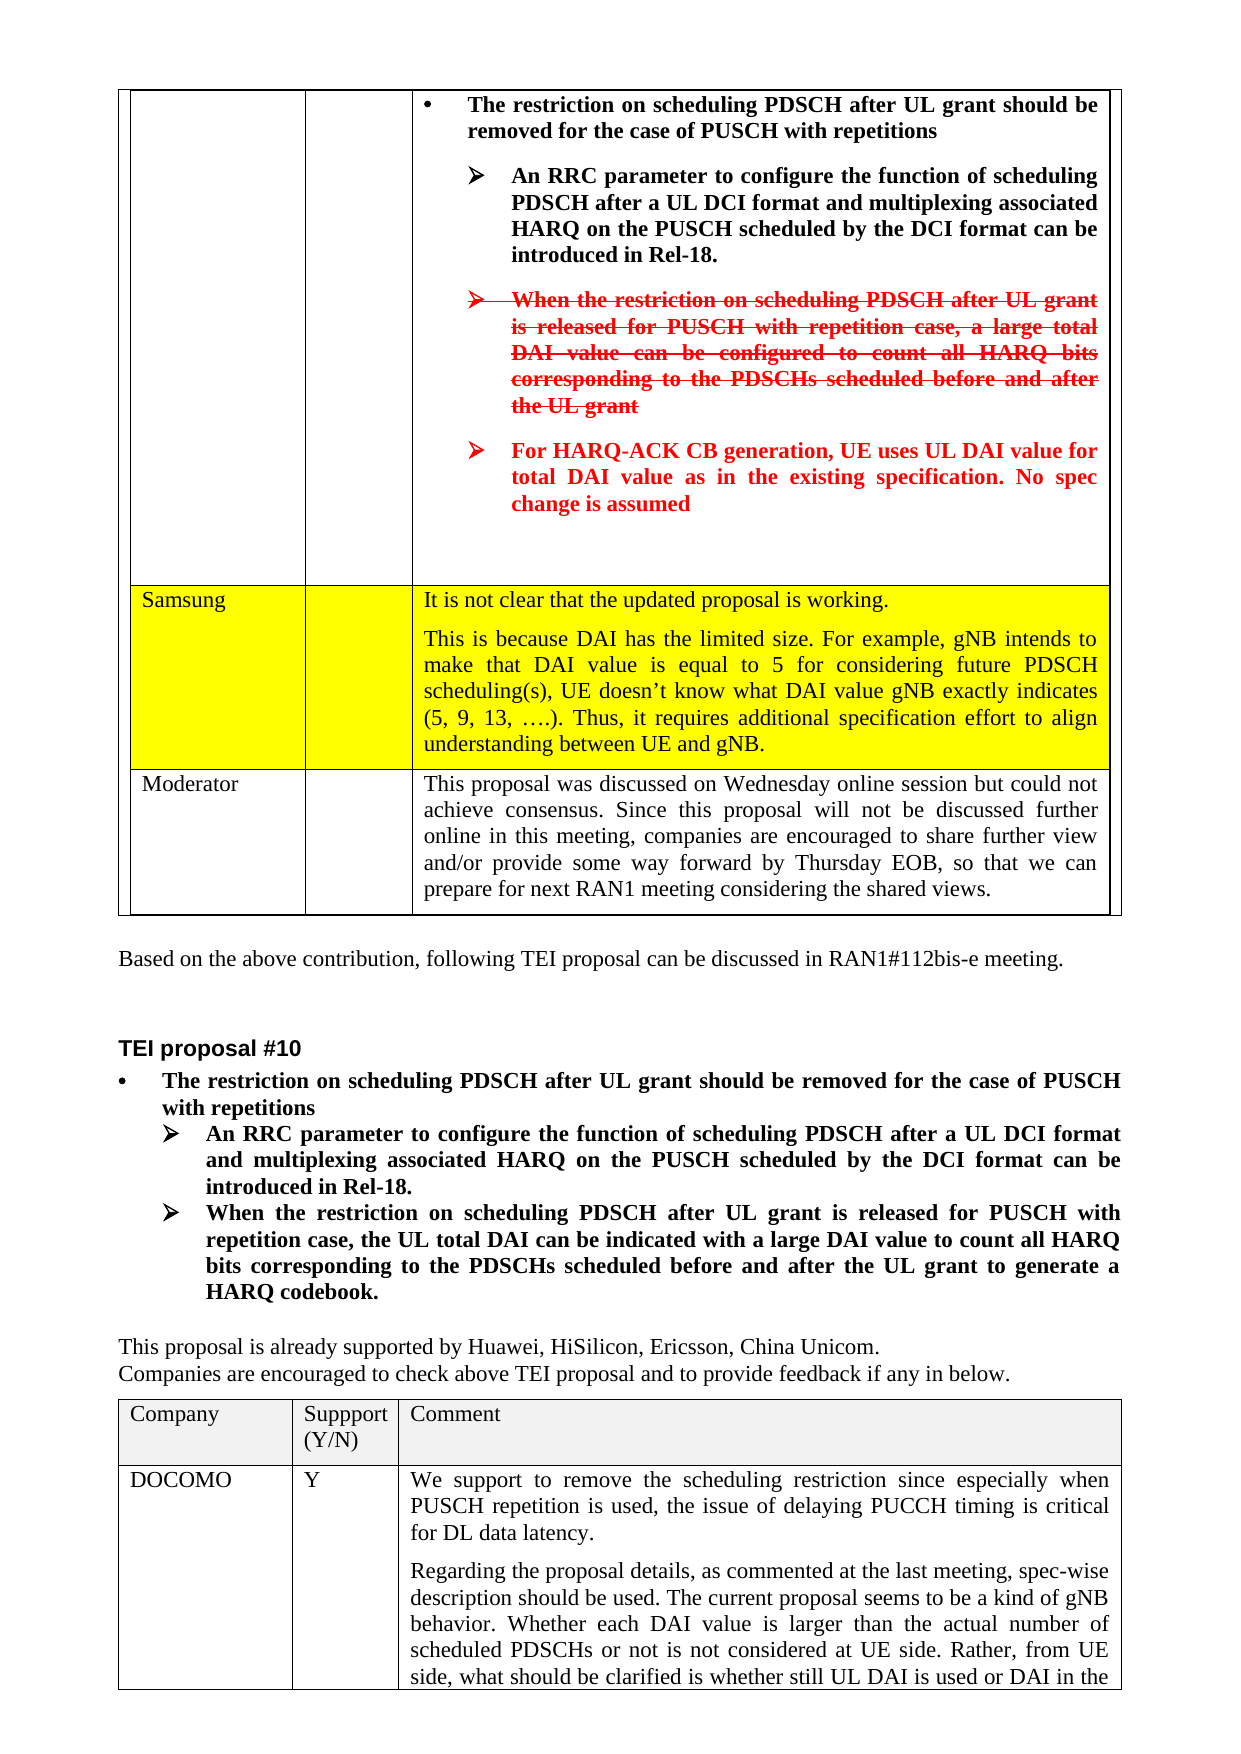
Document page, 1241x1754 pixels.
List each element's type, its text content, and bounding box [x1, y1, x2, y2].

table_header [1111, 90, 1121, 915]
table_header Comment [399, 1400, 1121, 1465]
table_header [413, 91, 1109, 585]
text This proposal is already supported by Huawei, HiSilicon, Ericsson, China Unicom. [118, 1333, 1122, 1360]
text Companies are encouraged to check above TEI proposal and to provide feedback if any in below. [118, 1360, 1122, 1386]
table_cell Y [293, 1466, 398, 1689]
subtitle TEI proposal #10 [118, 1035, 1122, 1061]
table_header [131, 91, 305, 585]
list An RRC parameter to configure the function of scheduling PDSCH after a UL DCI format and multiplexing associated HARQ on the PUSCH scheduled by the DCI format can be introduced in Rel-18. [162, 1120, 1122, 1199]
table_header Suppport (Y/N) [293, 1400, 398, 1465]
table_header Company [119, 1400, 292, 1465]
table_cell DOCOMO [119, 1466, 292, 1689]
table_header [413, 770, 1109, 914]
list The restriction on scheduling PDSCH after UL grant should be removed for the case of PUSCH with repetitions [118, 1067, 1122, 1120]
list When the restriction on scheduling PDSCH after UL grant is released for PUSCH with repetition case, the UL total DAI can be indicated with a large DAI value to count all HARQ bits corresponding to the PDSCHs scheduled before and after the UL grant to generate a HARQ codebook. [162, 1199, 1122, 1305]
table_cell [399, 1466, 1121, 1689]
table_header [306, 91, 412, 585]
table_header [119, 90, 130, 915]
table_header [131, 770, 305, 914]
text Based on the above contribution, following TEI proposal can be discussed in RAN1#112bis-e meeting. [118, 945, 1122, 971]
table_header [306, 770, 412, 914]
